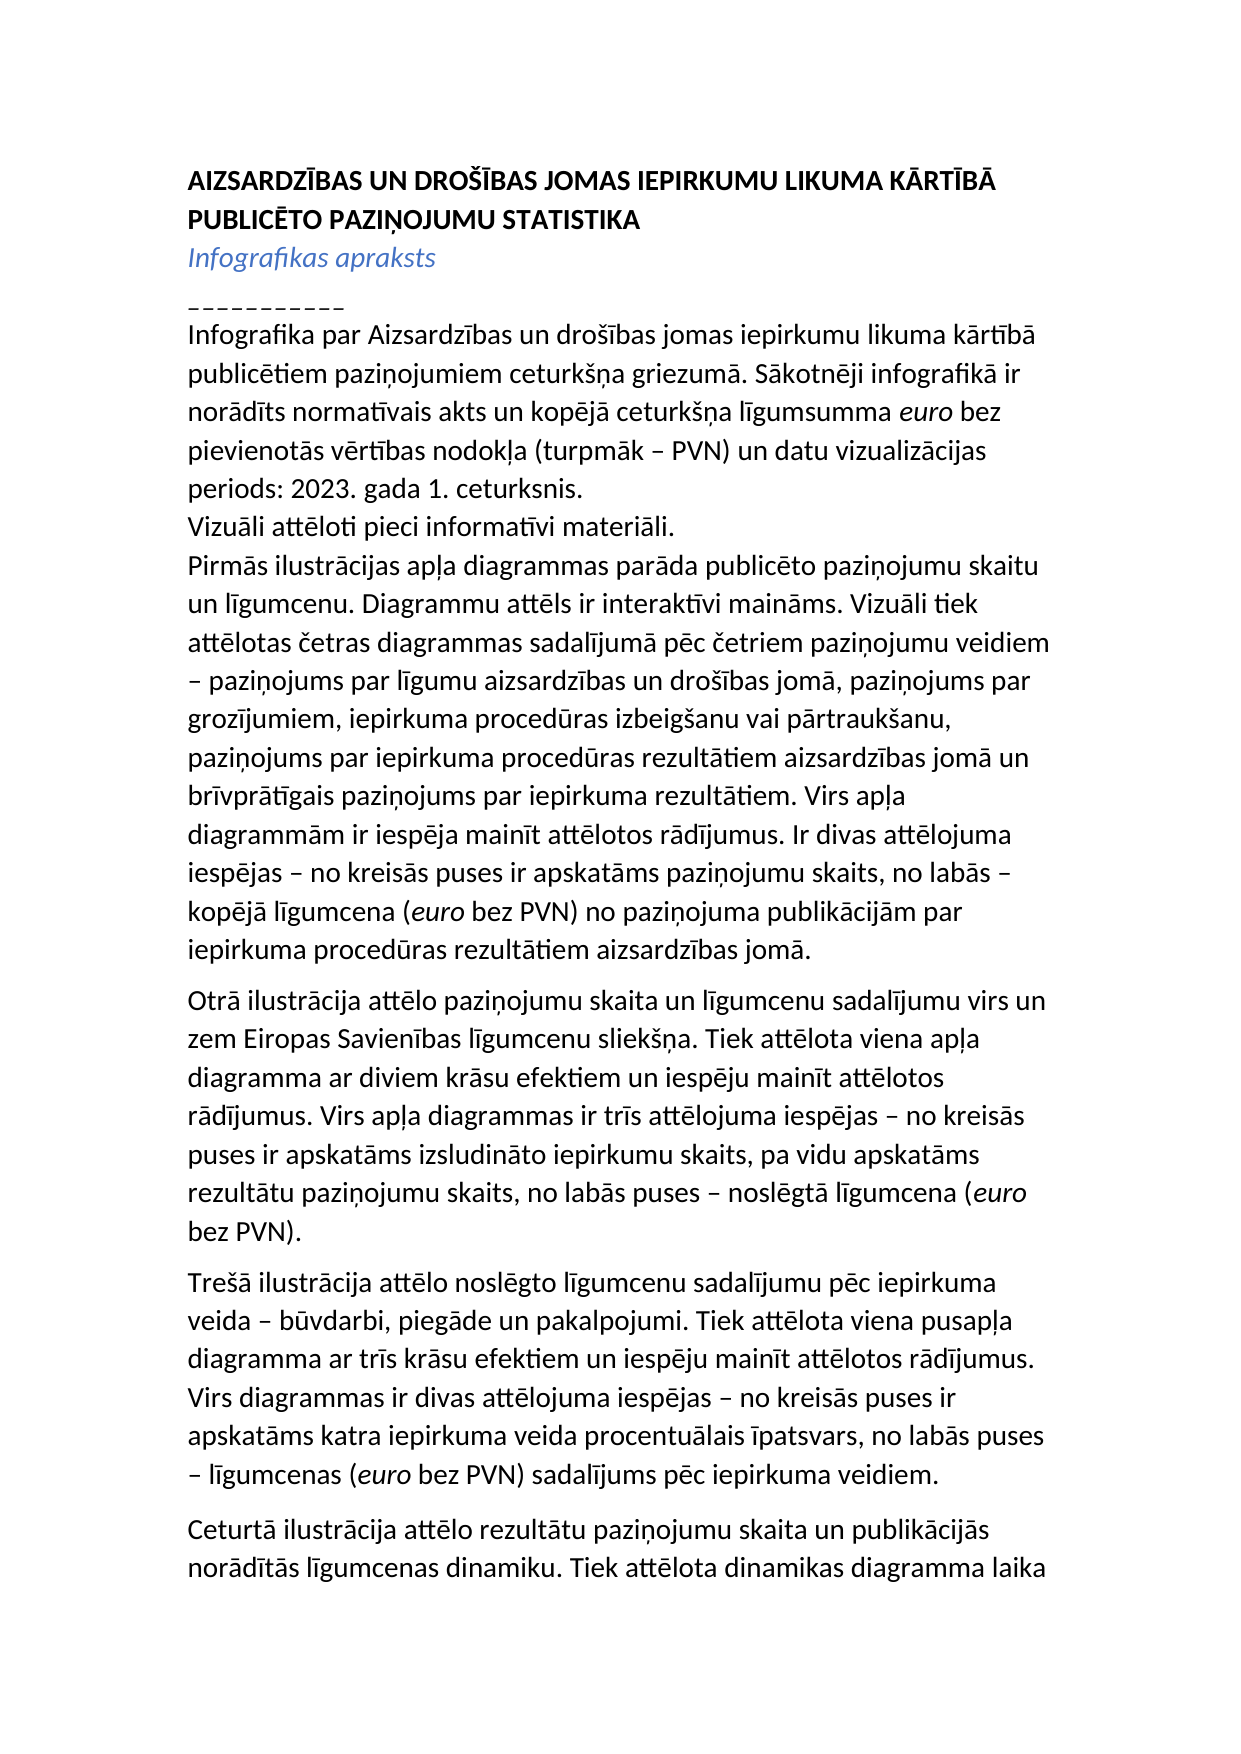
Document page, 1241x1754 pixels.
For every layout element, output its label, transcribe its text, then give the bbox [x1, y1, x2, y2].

text AIZSARDZĪBAS UN DROŠĪBAS JOMAS IEPIRKUMU LIKUMA KĀRTĪBĀ PUBLICĒTO PAZIŅOJUMU STATISTIKA [187, 162, 1053, 237]
text Infografikas apraksts [187, 239, 1053, 275]
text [187, 1511, 1053, 1585]
text Infografika par Aizsardzības un drošības jomas iepirkumu likuma kārtībā publicētiem paziņojumiem ceturkšņa griezumā. Sākotnēji infografikā ir norādīts normatīvais akts un kopējā ceturkšņa līgumsumma euro bez pievienotās vērtības nodokļa (turpmāk – PVN) un datu vizualizācijas periods: 2023. gada 1. ceturksnis. [187, 316, 1053, 506]
text Otrā ilustrācija attēlo paziņojumu skaita un līgumcenu sadalījumu virs un zem Eiropas Savienības līgumcenu sliekšņa. Tiek attēlota viena apļa diagramma ar diviem krāsu efektiem un iespēju mainīt attēlotos rādījumus. Virs apļa diagrammas ir trīs attēlojuma iespējas – no kreisās puses ir apskatāms izsludināto iepirkumu skaits, pa vidu apskatāms rezultātu paziņojumu skaits, no labās puses – noslēgtā līgumcena (euro bez PVN). [187, 982, 1053, 1248]
text ___________ [187, 278, 1053, 313]
text Trešā ilustrācija attēlo noslēgto līgumcenu sadalījumu pēc iepirkuma veida – būvdarbi, piegāde un pakalpojumi. Tiek attēlota viena pusapļa diagramma ar trīs krāsu efektiem un iespēju mainīt attēlotos rādījumus. Virs diagrammas ir divas attēlojuma iespējas – no kreisās puses ir apskatāms katra iepirkuma veida procentuālais īpatsvars, no labās puses – līgumcenas (euro bez PVN) sadalījums pēc iepirkuma veidiem. [187, 1264, 1053, 1492]
text Pirmās ilustrācijas apļa diagrammas parāda publicēto paziņojumu skaitu un līgumcenu. Diagrammu attēls ir interaktīvi maināms. Vizuāli tiek attēlotas četras diagrammas sadalījumā pēc četriem paziņojumu veidiem – paziņojums par līgumu aizsardzības un drošības jomā, paziņojums par grozījumiem, iepirkuma procedūras izbeigšanu vai pārtraukšanu, paziņojums par iepirkuma procedūras rezultātiem aizsardzības jomā un brīvprātīgais paziņojums par iepirkuma rezultātiem. Virs apļa diagrammām ir iespēja mainīt attēlotos rādījumus. Ir divas attēlojuma iespējas – no kreisās puses ir apskatāms paziņojumu skaits, no labās – kopējā līgumcena (euro bez PVN) no paziņojuma publikācijām par iepirkuma procedūras rezultātiem aizsardzības jomā. [187, 547, 1053, 967]
text Vizuāli attēloti pieci informatīvi materiāli. [187, 508, 1053, 544]
